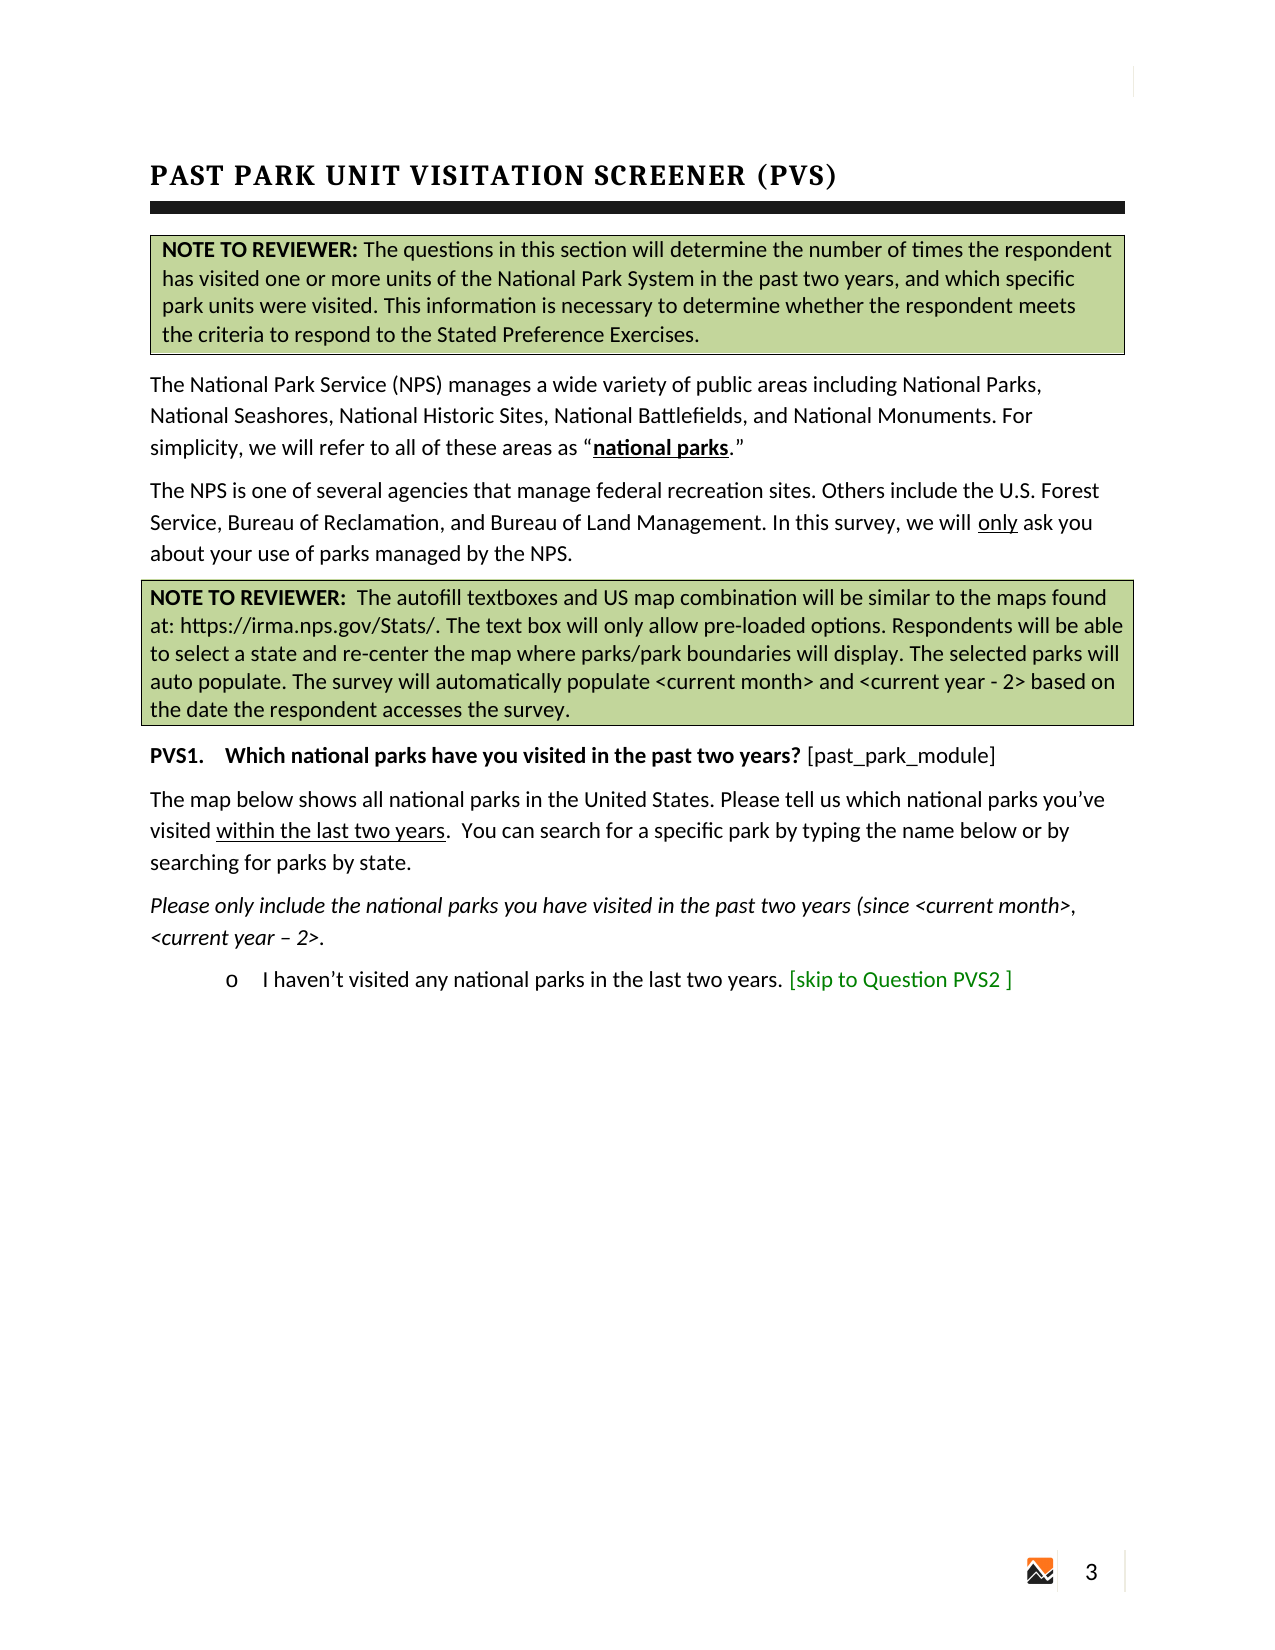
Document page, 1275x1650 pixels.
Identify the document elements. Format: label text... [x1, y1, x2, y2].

list I haven’t visited any national parks in the last two years. [skip to Question PVS2 ] [225, 963, 1125, 995]
text Please only include the national parks you have visited in the past two years (since <current month>, <current year – 2>. [150, 888, 1125, 951]
text NOTE TO REVIEWER: The autofill textboxes and US map combination will be similar to the maps found at: https://irma.nps.gov/Stats/. The text box will only allow pre-loaded options. Respondents will be able to select a state and re-center the map where parks/park boundaries will display. The selected parks will auto populate. The survey will automatically populate <current month> and <current year - 2> based on the date the respondent accesses the survey. [142, 581, 1133, 725]
text The NPS is one of several agencies that manage federal recreation sites. Others include the U.S. Forest Service, Bureau of Reclamation, and Bureau of Land Management. In this survey, we will only ask you about your use of parks managed by the NPS. [150, 473, 1125, 567]
subtitle Past Park Unit Visitation Screener (PVS) [150, 159, 1125, 201]
list Which national parks have you visited in the past two years? [past_park_module] [150, 738, 1125, 770]
text The map below shows all national parks in the United States. Please tell us which national parks you’ve visited within the last two years. You can search for a specific park by typing the name below or by searching for parks by state. [150, 782, 1125, 876]
table_header NOTE TO REVIEWER: The questions in this section will determine the number of times the respondent has visited one or more units of the National Park System in the past two years, and which specific park units were visited. This information is necessary to determine whether the respondent meets the criteria to respond to the Stated Preference Exercises. [151, 236, 1124, 353]
text The National Park Service (NPS) manages a wide variety of public areas including National Parks, National Seashores, National Historic Sites, National Battlefields, and National Monuments. For simplicity, we will refer to all of these areas as “national parks.” [150, 367, 1125, 461]
picture [1026, 1554, 1054, 1588]
